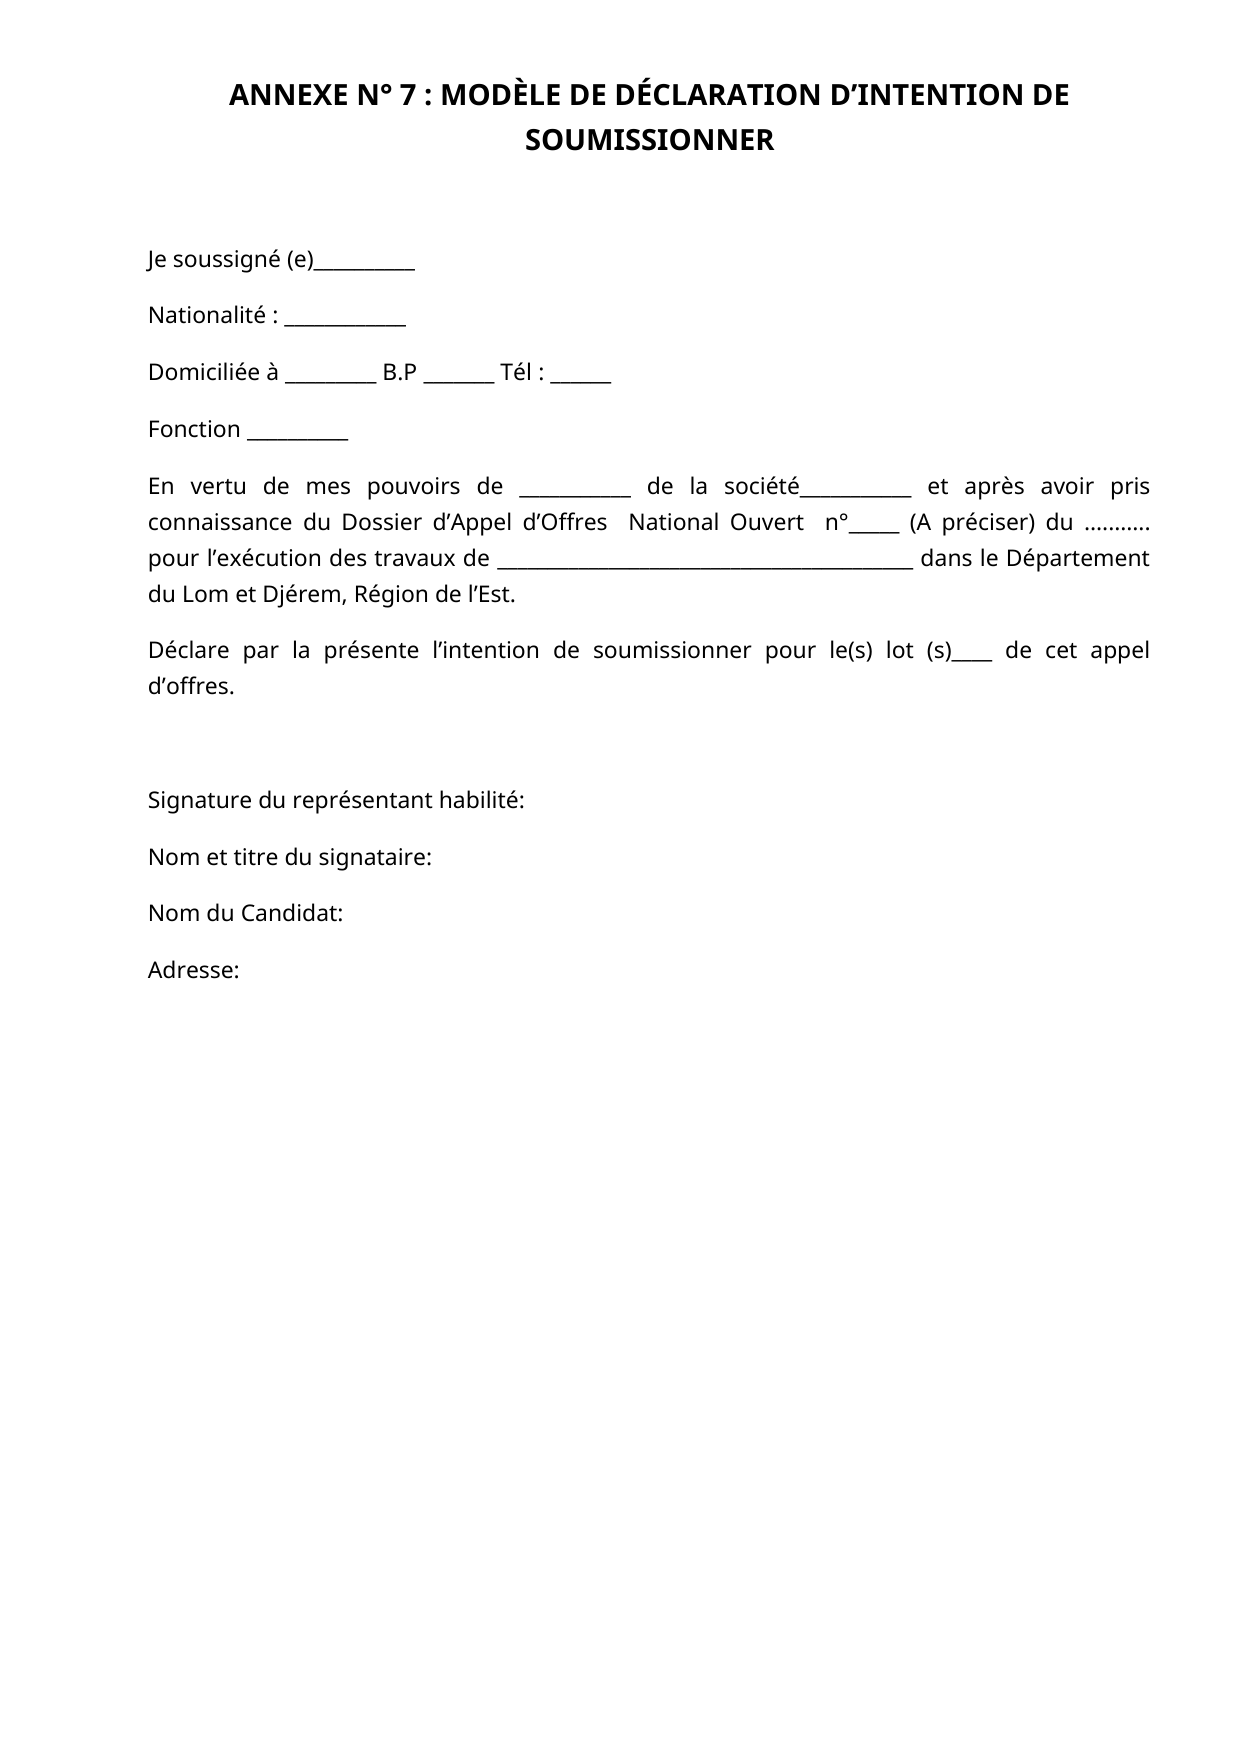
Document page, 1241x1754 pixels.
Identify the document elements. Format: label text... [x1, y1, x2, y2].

text ANNEXE N° 7 : MODÈLE DE DÉCLARATION D’INTENTION DE SOUMISSIONNER [148, 74, 1152, 159]
text Je soussigné (e)__________ [148, 243, 1152, 274]
text Nom et titre du signataire: [148, 841, 1152, 872]
text Nom du Candidat: [148, 897, 1152, 929]
text Adresse: [148, 954, 1152, 985]
text Signature du représentant habilité: [148, 784, 1152, 815]
text Domiciliée à _________ B.P _______ Tél : ______ [148, 356, 1152, 387]
text Déclare par la présente l’intention de soumissionner pour le(s) lot (s)____ de cet appel d’offres. [148, 634, 1152, 702]
text Nationalité : ____________ [148, 299, 1152, 331]
text Fonction __________ [148, 413, 1152, 444]
text En vertu de mes pouvoirs de ___________ de la société___________ et après avoir pris connaissance du Dossier d’Appel d’Offres National Ouvert n°_____ (A préciser) du ….……. pour l’exécution des travaux de _________________________________________ dans le Département du Lom et Djérem, Région de l’Est. [148, 470, 1152, 609]
